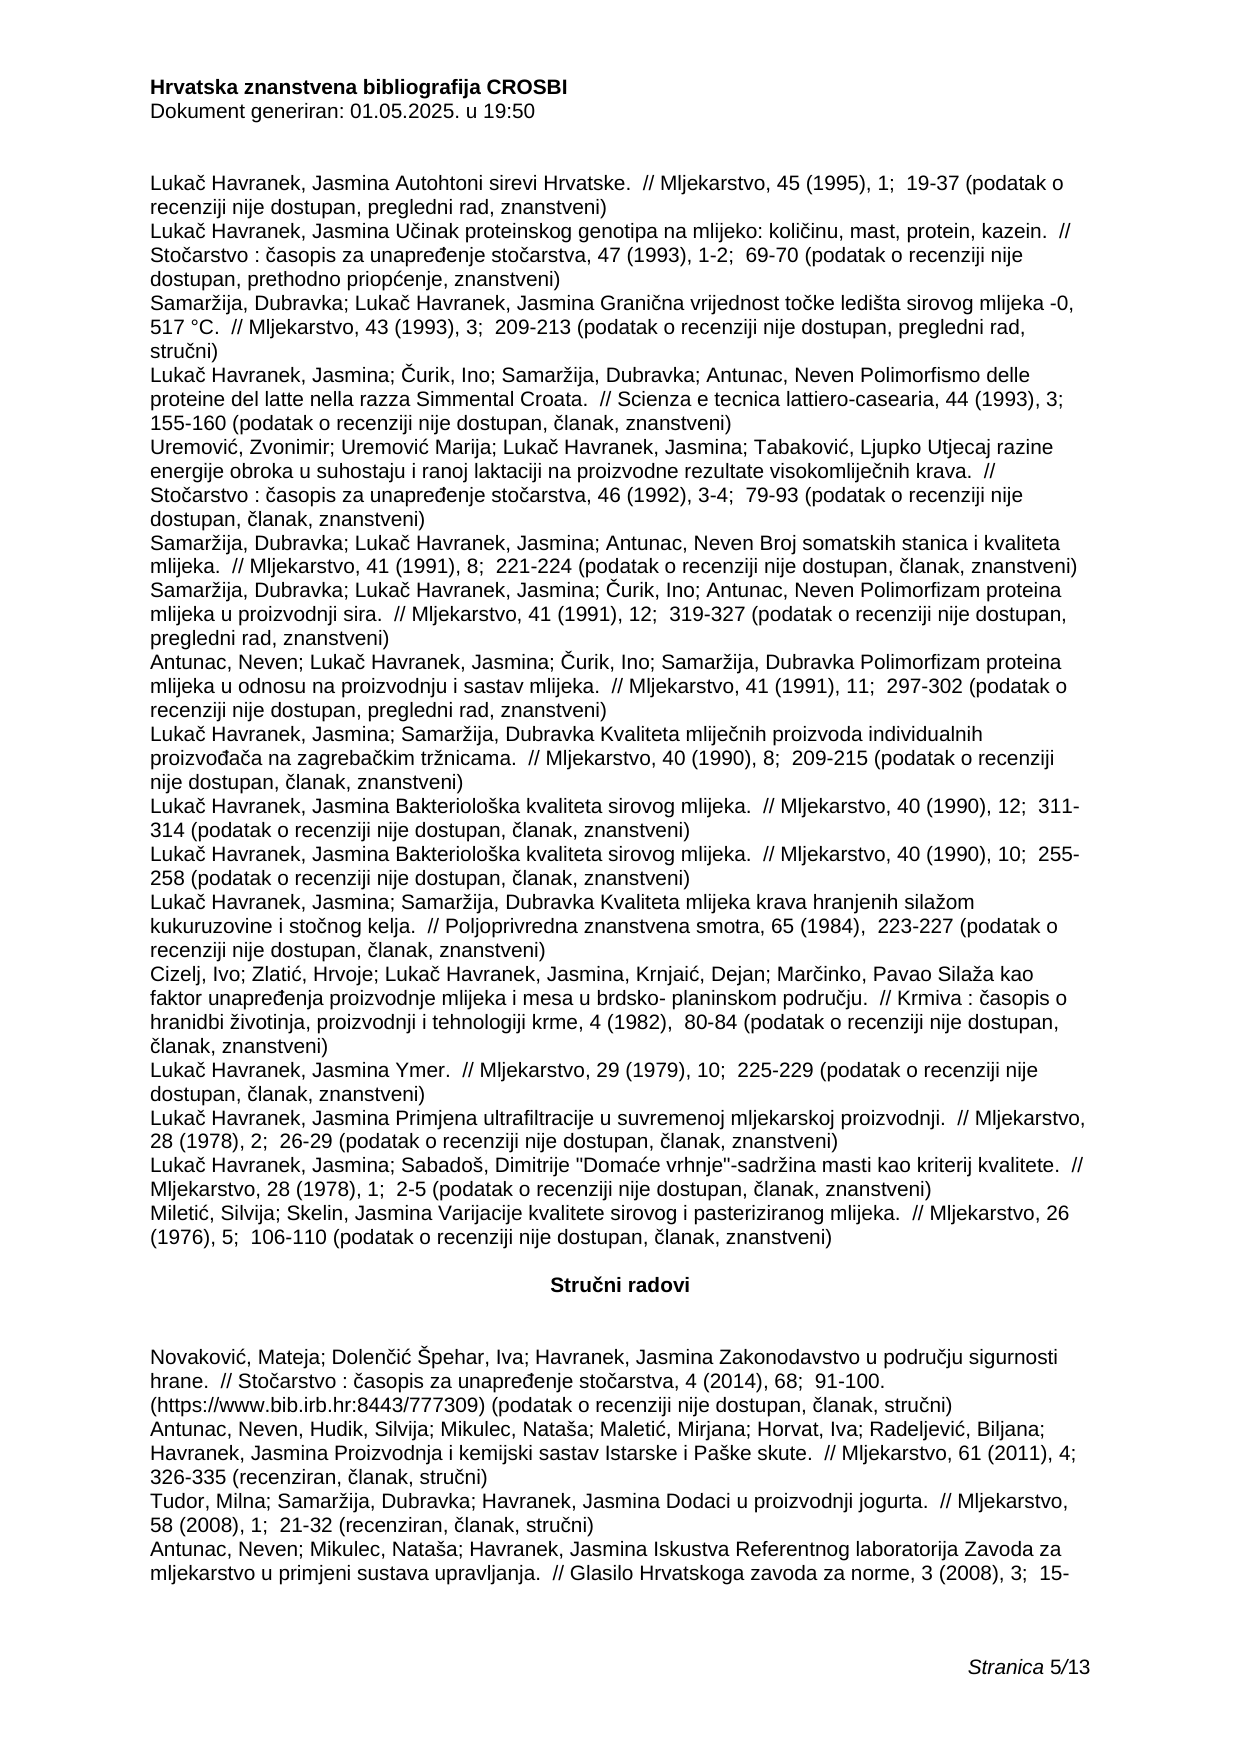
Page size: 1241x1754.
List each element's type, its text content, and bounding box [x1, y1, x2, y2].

text Novaković, Mateja; Dolenčić Špehar, Iva; Havranek, Jasmina [150, 1345, 1090, 1417]
text Lukač Havranek, Jasmina; Samaržija, Dubravka [150, 890, 1090, 962]
text Tudor, Milna; Samaržija, Dubravka; Havranek, Jasmina [150, 1489, 1090, 1537]
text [150, 1537, 1090, 1584]
text Lukač Havranek, Jasmina; Sabadoš, Dimitrije [150, 1153, 1090, 1201]
text Lukač Havranek, Jasmina [150, 1105, 1090, 1153]
text Lukač Havranek, Jasmina; Samaržija, Dubravka [150, 722, 1090, 794]
subtitle Stručni radovi [150, 1273, 1090, 1297]
text Samaržija, Dubravka; Lukač Havranek, Jasmina; Čurik, Ino; Antunac, Neven [150, 578, 1090, 650]
text Samaržija, Dubravka; Lukač Havranek, Jasmina; Antunac, Neven [150, 530, 1090, 578]
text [150, 171, 1090, 219]
text Cizelj, Ivo; Zlatić, Hrvoje; Lukač Havranek, Jasmina, Krnjaić, Dejan; Marčinko, Pavao [150, 962, 1090, 1057]
text Antunac, Neven; Lukač Havranek, Jasmina; Čurik, Ino; Samaržija, Dubravka [150, 650, 1090, 722]
text Lukač Havranek, Jasmina; Čurik, Ino; Samaržija, Dubravka; Antunac, Neven [150, 363, 1090, 434]
text Lukač Havranek, Jasmina [150, 842, 1090, 890]
text Samaržija, Dubravka; Lukač Havranek, Jasmina [150, 291, 1090, 363]
text Lukač Havranek, Jasmina [150, 794, 1090, 842]
text Antunac, Neven, Hudik, Silvija; Mikulec, Nataša; Maletić, Mirjana; Horvat, Iva; Radeljević, Biljana; Havranek, Jasmina [150, 1417, 1090, 1489]
text Lukač Havranek, Jasmina [150, 1057, 1090, 1105]
text Lukač Havranek, Jasmina [150, 219, 1090, 291]
text Uremović, Zvonimir; Uremović Marija; Lukač Havranek, Jasmina; Tabaković, Ljupko [150, 434, 1090, 530]
text Miletić, Silvija; Skelin, Jasmina [150, 1201, 1090, 1249]
